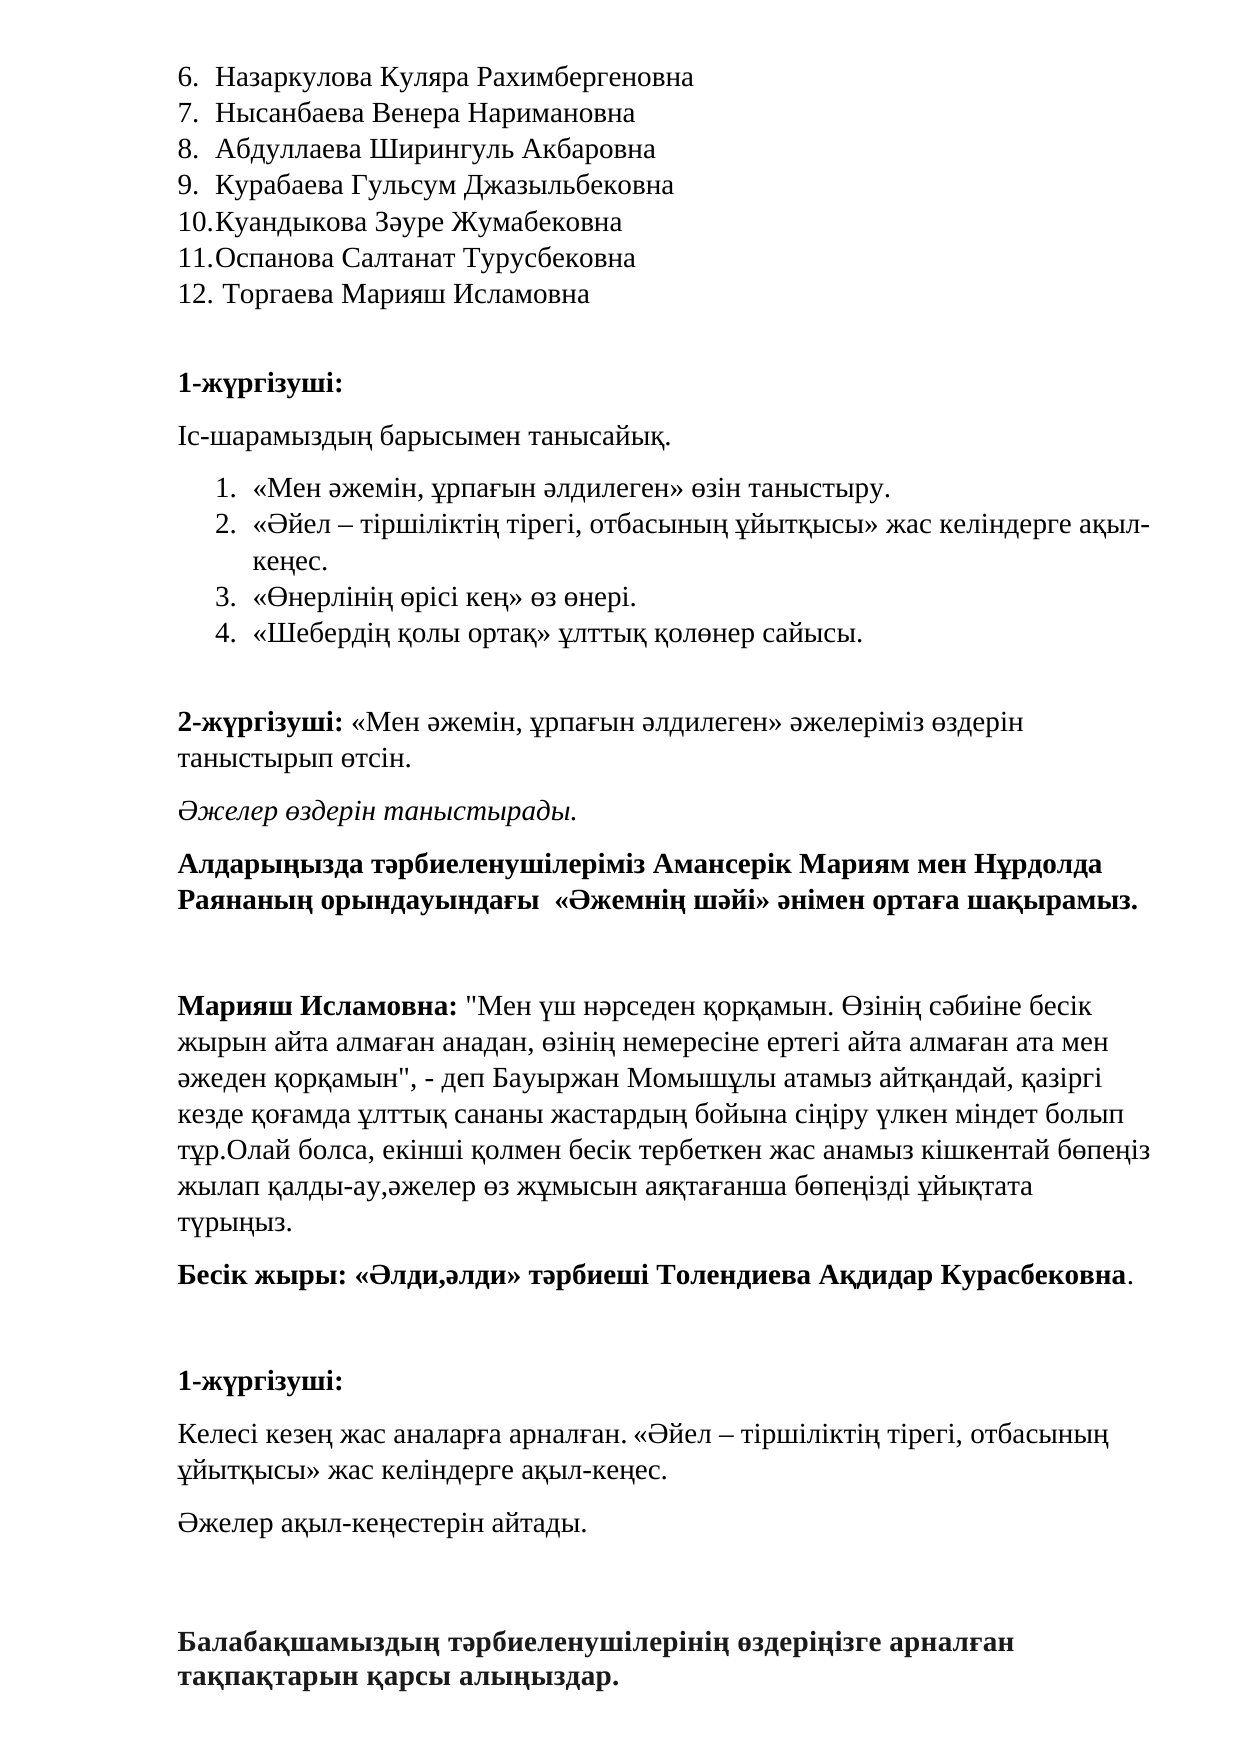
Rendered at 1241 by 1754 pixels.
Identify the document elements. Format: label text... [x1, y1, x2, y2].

text 1-жүргізуші: [177, 1363, 1152, 1396]
list Торгаева Марияш Исламовна [177, 276, 1152, 309]
list Куандыкова Зәуре Жумабековна [177, 204, 1152, 237]
list «Шебердің қолы ортақ» ұлттық қолөнер сайысы. [215, 615, 1152, 649]
text 2-жүргізуші: «Мен әжемін, ұрпағын әлдилеген» әжелеріміз өздерін таныстырып өтсін. [177, 704, 1152, 774]
text Әжелер ақыл-кеңестерін айтады. [177, 1505, 1152, 1538]
list Назаркулова Куляра Рахимбергеновна [177, 59, 1152, 93]
text Әжелер өздерін таныстырады. [177, 793, 1152, 827]
list «Өнерлінің өрісі кең» өз өнері. [215, 579, 1152, 612]
list «Мен әжемін, ұрпағын әлдилеген» өзін таныстыру. [215, 471, 1152, 504]
list Курабаева Гульсум Джазыльбековна [177, 167, 1152, 201]
text Келесі кезең жас аналарға арналған. «Әйел – тіршіліктің тірегі, отбасының ұйытқысы» жас келіндерге ақыл-кеңес. [177, 1416, 1152, 1485]
text 1-жүргізуші: [177, 365, 1152, 398]
text Алдарыңызда тәрбиеленушілеріміз Амансерік Мариям мен Нұрдолда Раянаның орындауындағы «Әжемнің шәйі» әнімен ортаға шақырамыз. [177, 846, 1152, 916]
list «Әйел – тіршіліктің тірегі, отбасының ұйытқысы» жас келіндерге ақыл-кеңес. [215, 507, 1152, 576]
list Нысанбаева Венера Наримановна [177, 95, 1152, 129]
text Марияш Исламовна: "Мен үш нәрседен қорқамын. Өзінің сәбиіне бесік жырын айта алмаған анадан, өзінің немересіне ертегі айта алмаған ата мен әжеден қорқамын", - деп Бауыржан Момышұлы атамыз айтқандай, қазіргі кезде қоғамда ұлттық сананы жастардың бойына сіңіру үлкен міндет болып тұр.Олай болса, екінші қолмен бесік тербеткен жас анамыз кішкентай бөпеңіз жылап қалды-ау,әжелер өз жұмысын аяқтағанша бөпеңізді ұйықтата түрыңыз. [177, 988, 1152, 1238]
list Оспанова Салтанат Турусбековна [177, 240, 1152, 273]
list Абдуллаева Ширингуль Акбаровна [177, 131, 1152, 165]
text Бесік жыры: «Әлди,әлди» тәрбиеші Толендиева Ақдидар Курасбековна. [177, 1257, 1152, 1291]
text Іс-шарамыздың барысымен танысайық. [177, 418, 1152, 451]
text Балабақшамыздың тәрбиеленушілерінің өздеріңізге арналған тақпақтарын қарсы алыңыздар. [177, 1624, 1152, 1692]
